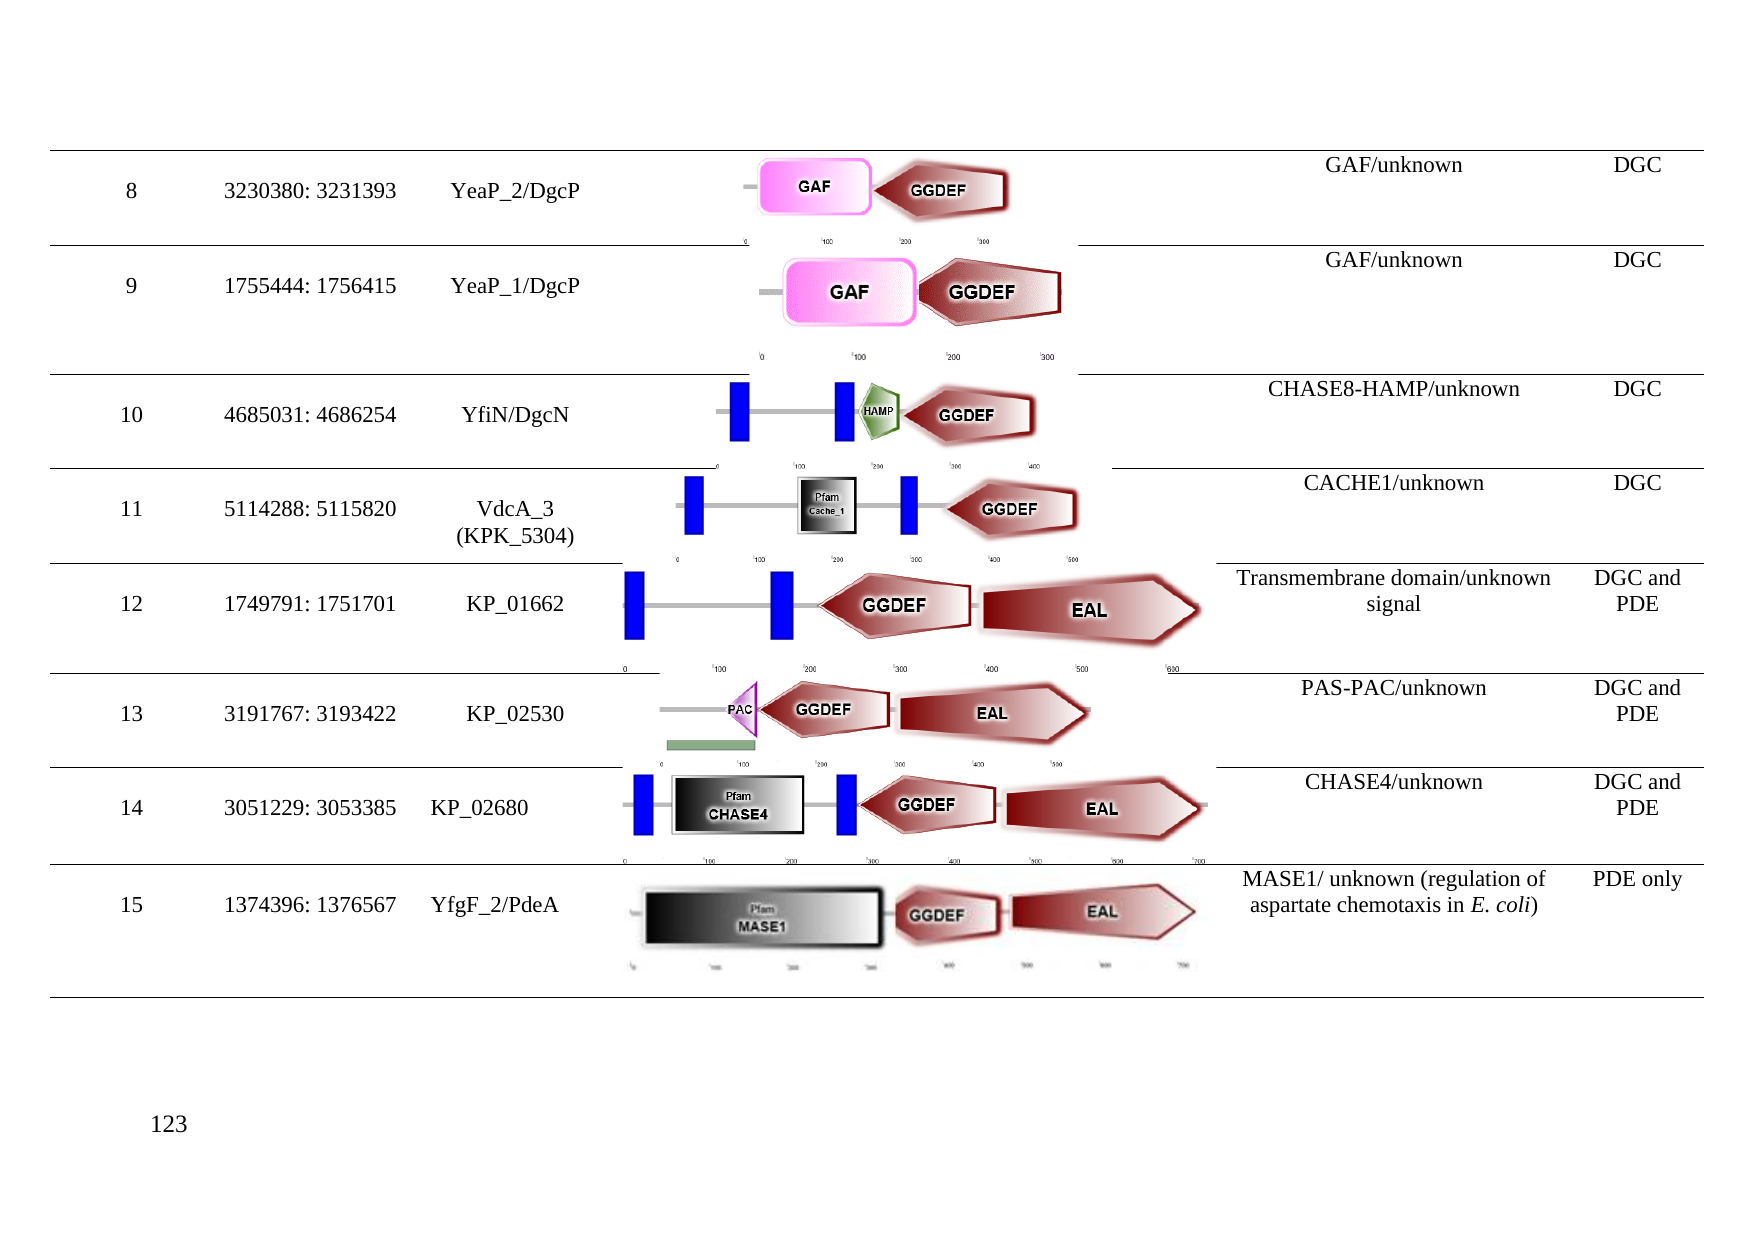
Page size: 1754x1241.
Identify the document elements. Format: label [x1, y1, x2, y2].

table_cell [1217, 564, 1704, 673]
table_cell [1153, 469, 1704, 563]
picture [622, 151, 1217, 864]
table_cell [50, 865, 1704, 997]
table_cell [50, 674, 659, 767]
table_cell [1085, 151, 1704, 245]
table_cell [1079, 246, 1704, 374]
picture [622, 865, 1209, 986]
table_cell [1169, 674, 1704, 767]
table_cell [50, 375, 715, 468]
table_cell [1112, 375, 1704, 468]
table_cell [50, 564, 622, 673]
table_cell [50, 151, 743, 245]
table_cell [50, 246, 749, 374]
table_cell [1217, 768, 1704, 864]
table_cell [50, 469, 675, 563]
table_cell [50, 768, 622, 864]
